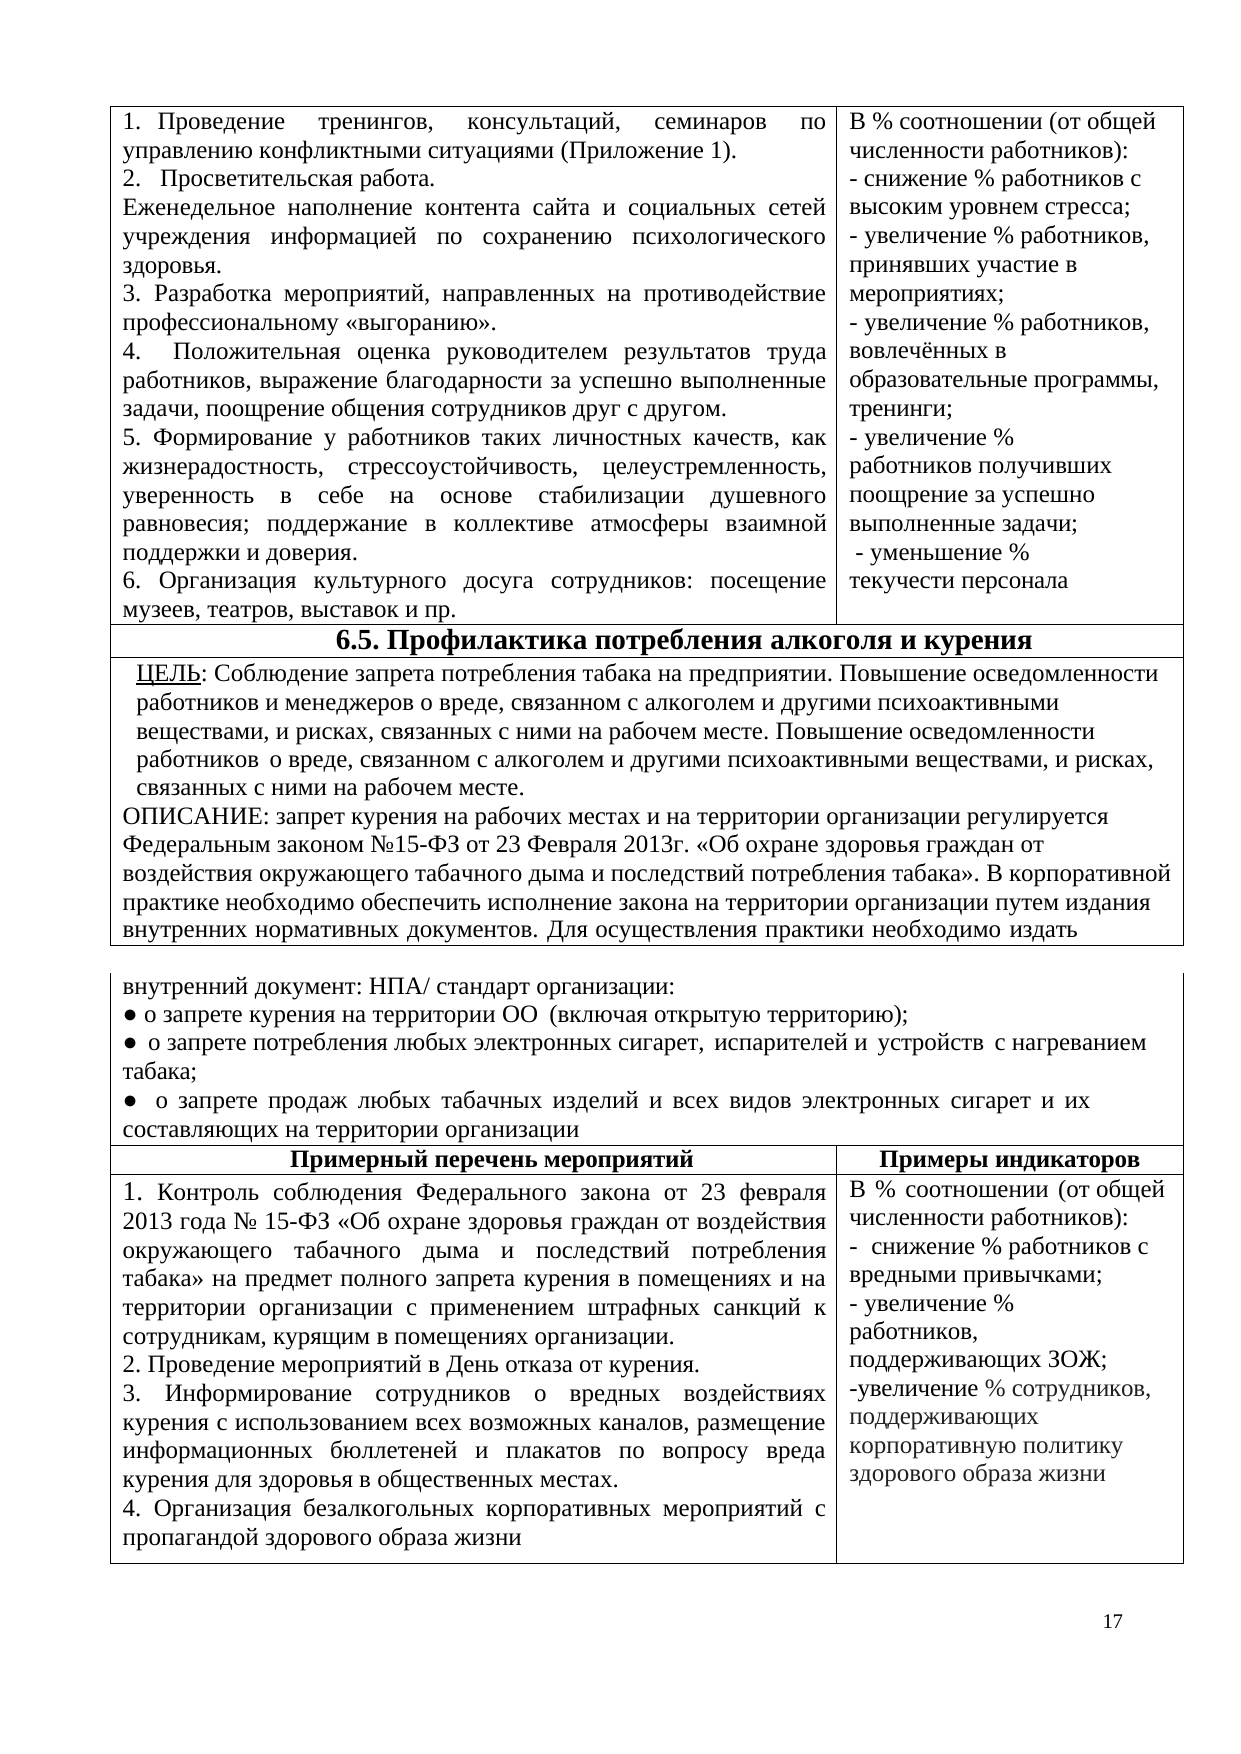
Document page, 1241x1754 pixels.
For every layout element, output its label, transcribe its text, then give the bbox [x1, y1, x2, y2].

table_header внутренний документ: НПА/ стандарт организации: о запрете курения на территории ОО (включая открытую территорию); о запрете потребления любых электронных сигарет, испарителей и устройств с нагреванием табака; о запрете продаж любых табачных изделий и всех видов электронных сигарет и их составляющих на территории организации [111, 973, 1183, 1145]
table_cell Проведение тренингов, консультаций, семинаров по управлению конфликтными ситуациями (Приложение 1). Просветительская работа. Еженедельное наполнение контента сайта и социальных сетей учреждения информацией по сохранению психологического здоровья. Разработка мероприятий, направленных на противодействие профессиональному «выгоранию». Положительная оценка руководителем результатов труда работников, выражение благодарности за успешно выполненные задачи, поощрение общения сотрудников друг с другом. Формирование у работников таких личностных качеств, как жизнерадостность, стрессоустойчивость, целеустремленность, уверенность в себе на основе стабилизации душевного равновесия; поддержание в коллективе атмосферы взаимной поддержки и доверия. Организация культурного досуга сотрудников: посещение музеев, театров, выставок и пр. [111, 107, 836, 624]
table_cell Примерный перечень мероприятий [111, 1146, 836, 1174]
table_cell В % соотношении (от общей численности работников): снижение % работников с высоким уровнем стресса; увеличение % работников, принявших участие в мероприятиях; увеличение % работников, вовлечённых в образовательные программы, тренинги; увеличение % работников получивших поощрение за успешно выполненные задачи; уменьшение % текучести персонала [837, 107, 1183, 624]
table_cell 6.5. Профилактика потребления алкоголя и курения [111, 625, 1183, 657]
table_cell Контроль соблюдения Федерального закона от 23 февраля 2013 года № 15-ФЗ «Об охране здоровья граждан от воздействия окружающего табачного дыма и последствий потребления табака» на предмет полного запрета курения в помещениях и на территории организации с применением штрафных санкций к сотрудникам, курящим в помещениях организации. Проведение мероприятий в День отказа от курения. Информирование сотрудников о вредных воздействиях курения с использованием всех возможных каналов, размещение информационных бюллетеней и плакатов по вопросу вреда курения для здоровья в общественных местах. Организация безалкогольных корпоративных мероприятий с пропагандой здорового образа жизни [111, 1175, 836, 1563]
table_cell В % соотношении (от общей численности работников): снижение % работников с вредными привычками; увеличение % работников, поддерживающих ЗОЖ; -увеличение % сотрудников, поддерживающих корпоративную политику здорового образа жизни [837, 1175, 1183, 1563]
table_cell Примеры индикаторов [837, 1146, 1183, 1174]
table_cell ЦЕЛЬ: Соблюдение запрета потребления табака на предприятии. Повышение осведомленности работников и менеджеров о вреде, связанном с алкоголем и другими психоактивными веществами, и рисках, связанных с ними на рабочем месте. Повышение осведомленности работников о вреде, связанном с алкоголем и другими психоактивными веществами, и рисках, связанных с ними на рабочем месте. ОПИСАНИЕ: запрет курения на рабочих местах и на территории организации регулируется Федеральным законом №15-ФЗ от 23 Февраля 2013г. «Об охране здоровья граждан от воздействия окружающего табачного дыма и последствий потребления табака». В корпоративной практике необходимо обеспечить исполнение закона на территории организации путем издания внутренних нормативных документов. Для осуществления практики необходимо издать [111, 658, 1183, 945]
